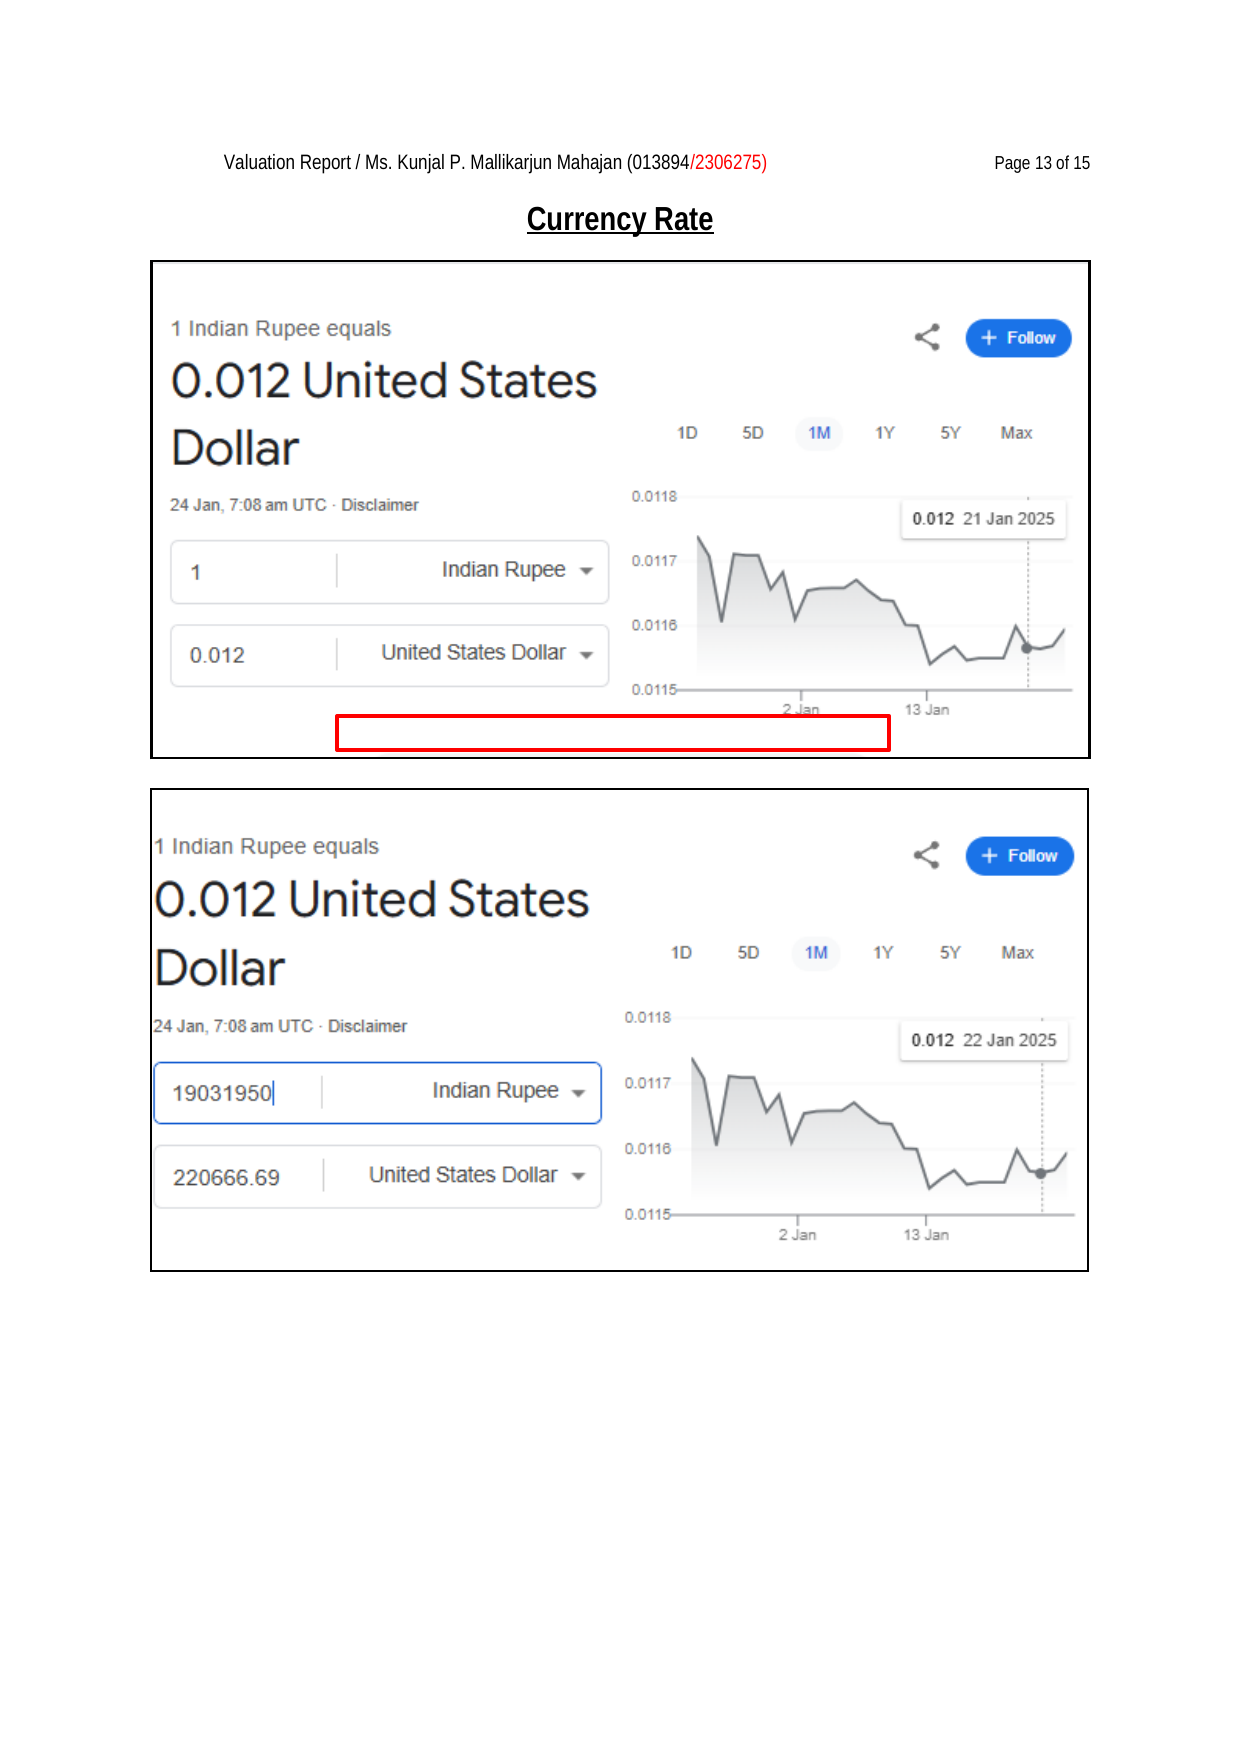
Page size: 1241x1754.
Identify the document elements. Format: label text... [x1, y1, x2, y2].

text Currency Rate [150, 199, 1090, 237]
picture [152, 790, 1087, 1270]
picture [153, 262, 1088, 757]
